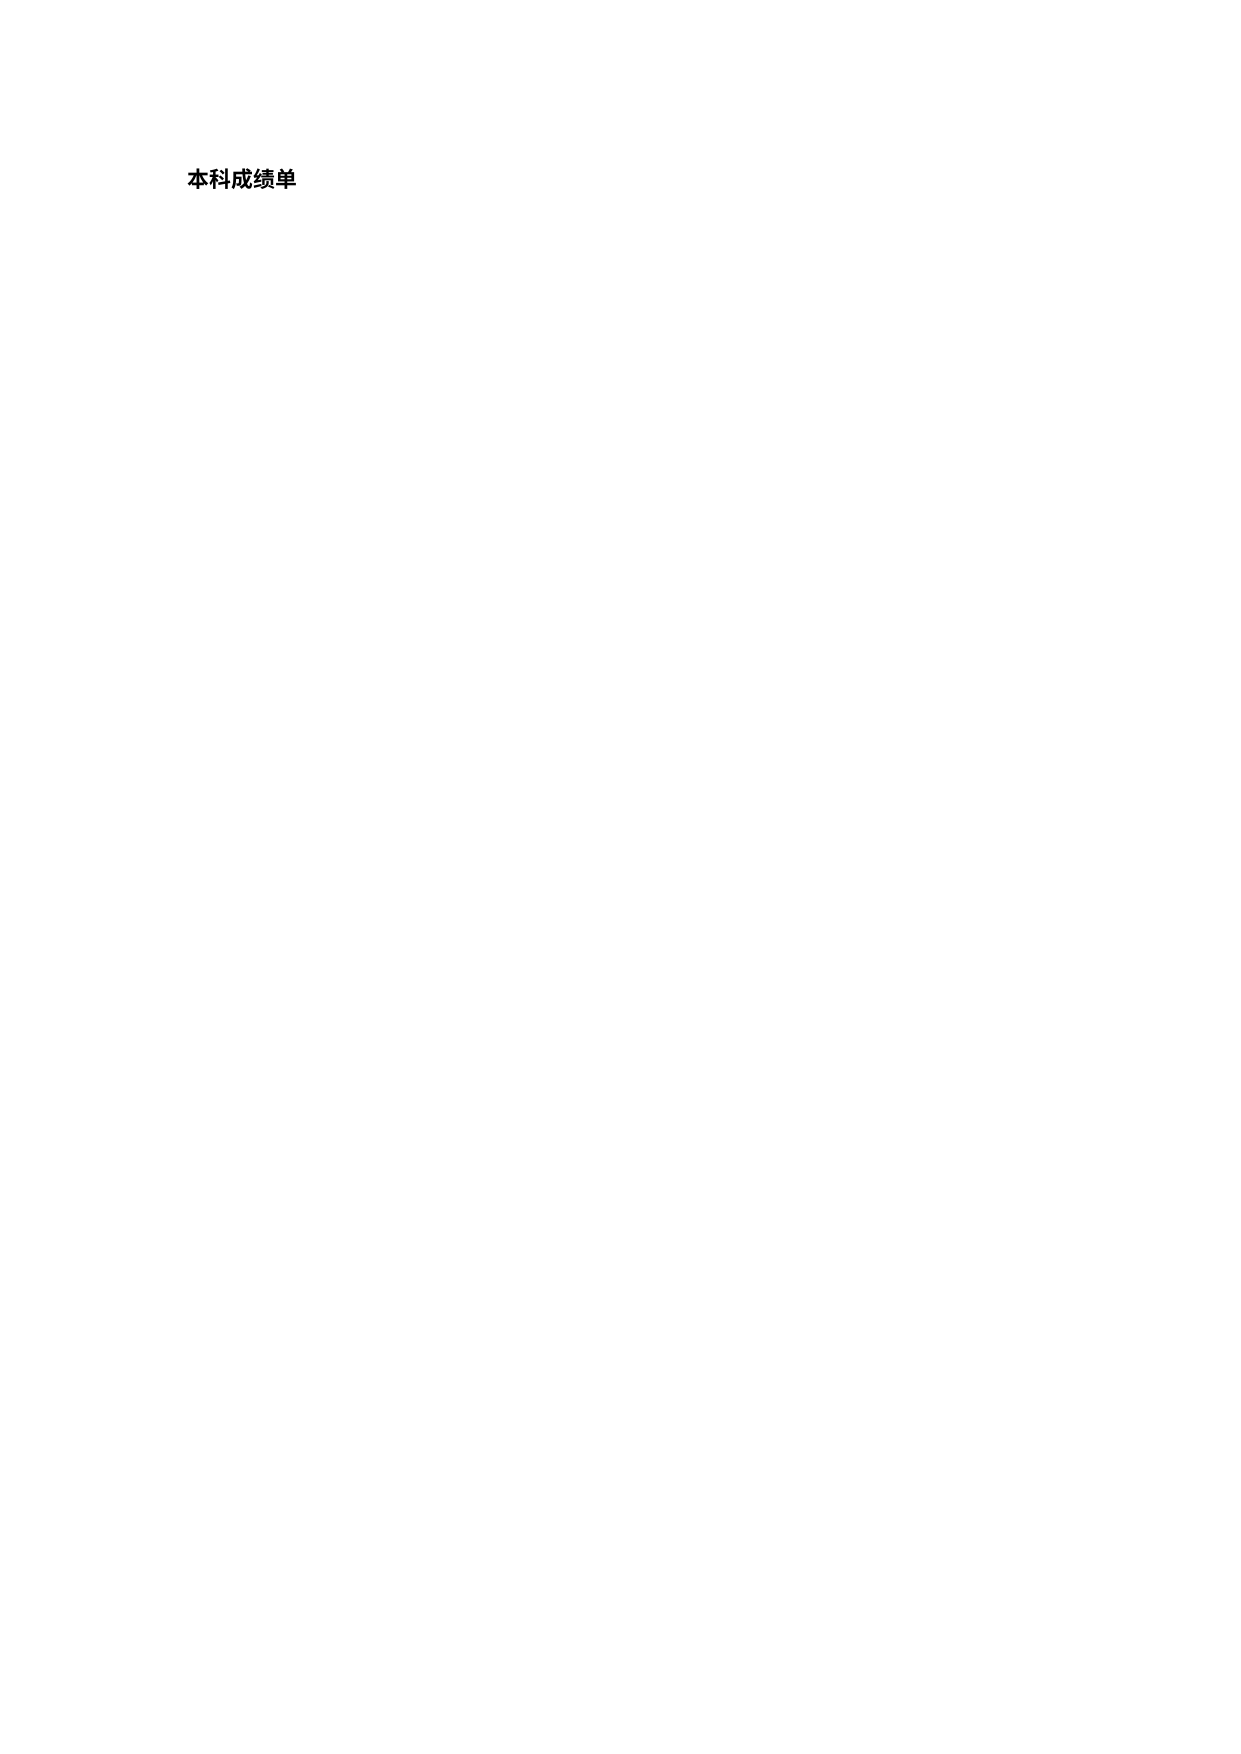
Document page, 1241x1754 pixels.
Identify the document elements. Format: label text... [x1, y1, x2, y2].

text 本科成绩单 [187, 162, 1053, 194]
